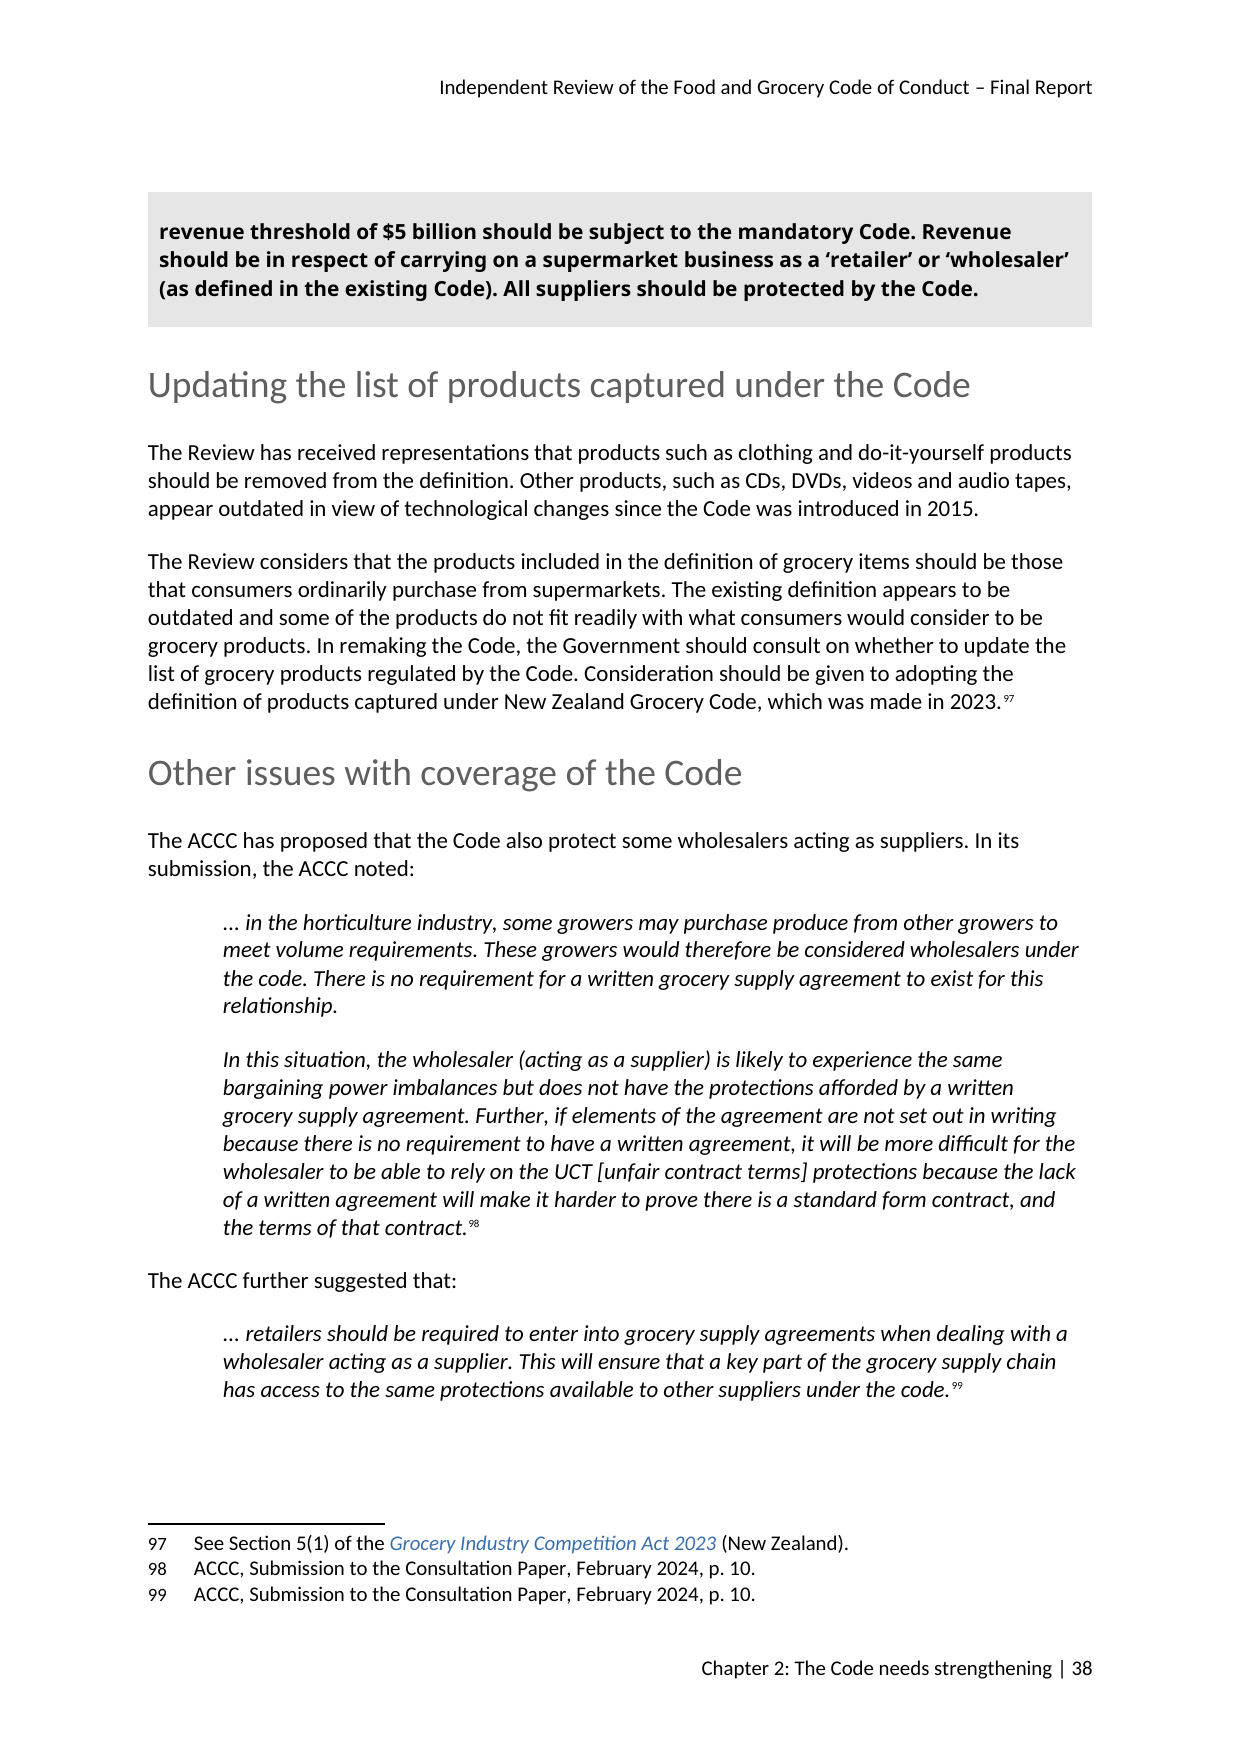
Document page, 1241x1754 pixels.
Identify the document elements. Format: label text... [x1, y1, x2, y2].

text The ACCC has proposed that the Code also protect some wholesalers acting as suppliers. In its submission, the ACCC noted: [148, 827, 1092, 883]
text In this situation, the wholesaler (acting as a supplier) is likely to experience the same bargaining power imbalances but does not have the protections afforded by a written grocery supply agreement. Further, if elements of the agreement are not set out in writing because there is no requirement to have a written agreement, it will be more difficult for the wholesaler to be able to rely on the UCT [unfair contract terms] protections because the lack of a written agreement will make it harder to prove there is a standard form contract, and the terms of that contract. [223, 1045, 1092, 1241]
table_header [148, 192, 1092, 327]
subtitle Other issues with coverage of the Code [148, 749, 1092, 795]
text ... in the horticulture industry, some growers may purchase produce from other growers to meet volume requirements. These growers would therefore be considered wholesalers under the code. There is no requirement for a written grocery supply agreement to exist for this relationship. [223, 908, 1092, 1020]
text The Review considers that the products included in the definition of grocery items should be those that consumers ordinarily purchase from supermarkets. The existing definition appears to be outdated and some of the products do not fit readily with what consumers would consider to be grocery products. In remaking the Code, the Government should consult on whether to update the list of grocery products regulated by the Code. Consideration should be given to adopting the definition of products captured under New Zealand Grocery Code, which was made in 2023. [148, 547, 1092, 716]
text The Review has received representations that products such as clothing and do-it-yourself products should be removed from the definition. Other products, such as CDs, DVDs, videos and audio tapes, appear outdated in view of technological changes since the Code was introduced in 2015. [148, 438, 1092, 522]
text ... retailers should be required to enter into grocery supply agreements when dealing with a wholesaler acting as a supplier. This will ensure that a key part of the grocery supply chain has access to the same protections available to other suppliers under the code. [223, 1319, 1092, 1403]
subtitle Updating the list of products captured under the Code [148, 361, 1092, 406]
text The ACCC further suggested that: [148, 1266, 1092, 1294]
